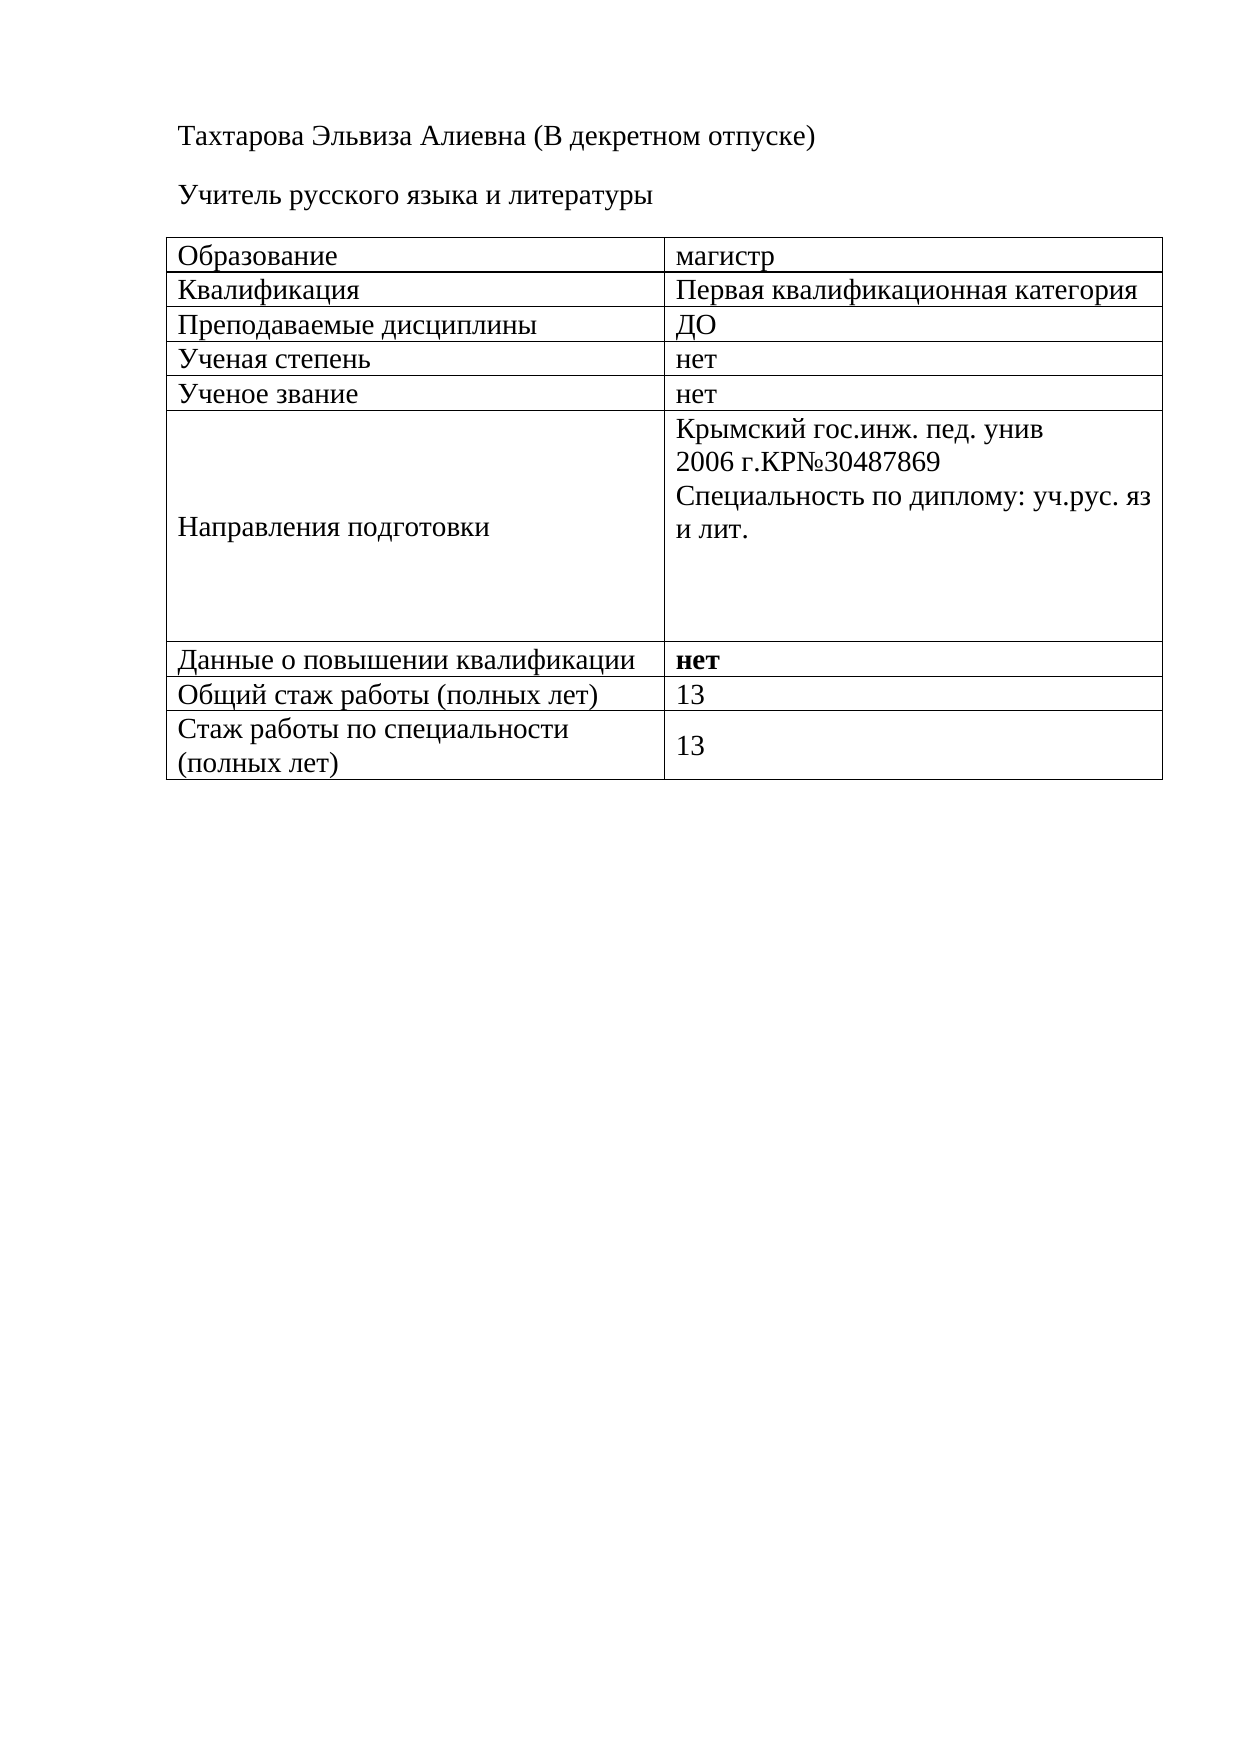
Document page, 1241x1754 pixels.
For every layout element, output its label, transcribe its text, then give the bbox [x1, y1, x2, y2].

table_header Образование [167, 238, 664, 271]
table_cell Преподаваемые дисциплины [167, 307, 664, 341]
table_cell нет [665, 342, 1162, 375]
table_cell Направления подготовки [167, 411, 664, 641]
table_cell 13 [665, 677, 1162, 710]
table_cell Первая квалификационная категория [665, 273, 1162, 306]
table_cell Крымский гос.инж. пед. унив .КР№30487869 Специальность по диплому: уч.рус. яз и лит. [665, 411, 1162, 641]
table_cell ДО [665, 307, 1162, 341]
table_cell Ученое звание [167, 376, 664, 410]
table_cell Стаж работы по специальности (полных лет) [167, 711, 664, 778]
table_cell Общий стаж работы (полных лет) [167, 677, 664, 710]
table_header магистр [665, 238, 1162, 271]
table_cell нет [665, 642, 1162, 676]
table_cell 13 [665, 711, 1162, 778]
text Тахтарова Эльвиза Алиевна (В декретном отпуске) [177, 118, 1152, 152]
table_cell Данные о повышении квалификации [167, 642, 664, 676]
table_cell Квалификация [167, 273, 664, 306]
text Учитель русского языка и литературы [177, 177, 1152, 211]
table_cell Ученая степень [167, 342, 664, 375]
table_cell нет [665, 376, 1162, 410]
